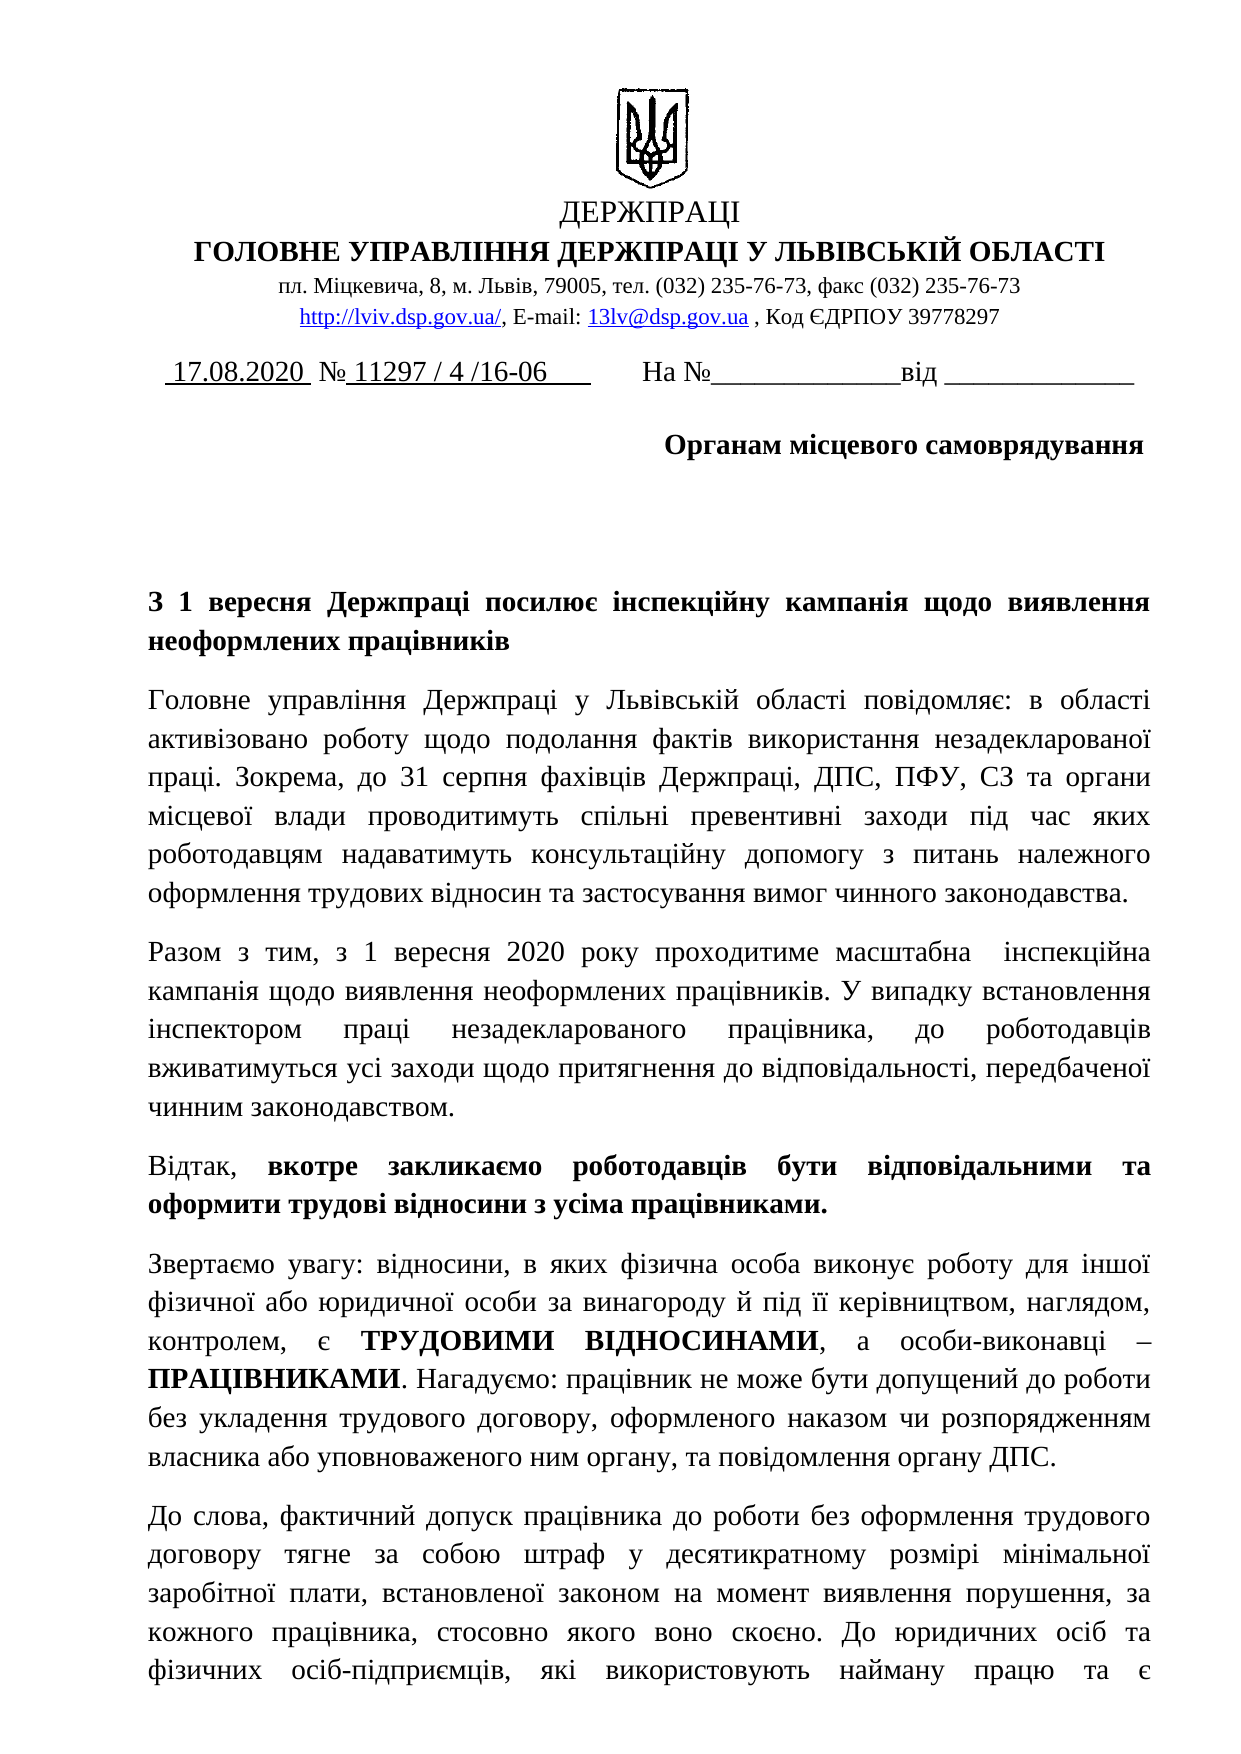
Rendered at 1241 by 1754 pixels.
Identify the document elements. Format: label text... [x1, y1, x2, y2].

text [148, 1498, 1152, 1686]
text Разом з тим, з 1 вересня 2020 року проходитиме масштабна інспекційна кампанія щодо виявлення неоформлених працівників. У випадку встановлення інспектором праці незадекларованого працівника, до роботодавців вживатимуться усі заходи щодо притягнення до відповідальності, передбаченої чинним законодавством. [148, 934, 1152, 1122]
subtitle 17.08.2020 № 11297 / 4 /16-06 На №_____________від _____________ [148, 354, 1152, 421]
text Органам місцевого самоврядування [148, 427, 1152, 461]
text Відтак, вкотре закликаємо роботодавців бути відповідальними та оформити трудові відносини з усіма працівниками. [148, 1148, 1152, 1220]
text ГОЛОВНЕ УПРАВЛІННЯ ДЕРЖПРАЦІ У ЛЬВІВСЬКІЙ ОБЛАСТІ [148, 234, 1152, 268]
text Звертаємо увагу: відносини, в яких фізична особа виконує роботу для іншої фізичної або юридичної особи за винагороду й під її керівництвом, наглядом, контролем, є ТРУДОВИМИ ВІДНОСИНАМИ, а особи-виконавці –ПРАЦІВНИКАМИ. Нагадуємо: працівник не може бути допущений до роботи без укладення трудового договору, оформленого наказом чи розпорядженням власника або уповноваженого ним органу, та повідомлення органу ДПС. [148, 1246, 1152, 1472]
text пл. Міцкевича, 8, м. Львів, 79005, тел. (032) 235-76-73, факс (032) 235-76-73 [148, 273, 1152, 299]
text ДЕРЖПРАЦІ [148, 193, 1152, 229]
picture [616, 88, 690, 189]
text http://lviv.dsp.gov.ua/, E-mail: 13lv@dsp.gov.ua , Код ЄДРПОУ 39778297 [148, 303, 1152, 329]
text Головне управління Держпраці у Львівській області повідомляє: в області активізовано роботу щодо подолання фактів використання незадекларованої праці. Зокрема, до 31 серпня фахівців Держпраці, ДПС, ПФУ, СЗ та органи місцевої влади проводитимуть спільні превентивні заходи під час яких роботодавцям надаватимуть консультаційну допомогу з питань належного оформлення трудових відносин та застосування вимог чинного законодавства. [148, 682, 1152, 909]
text З 1 вересня Держпраці посилює інспекційну кампанія щодо виявлення неоформлених працівників [148, 584, 1152, 657]
